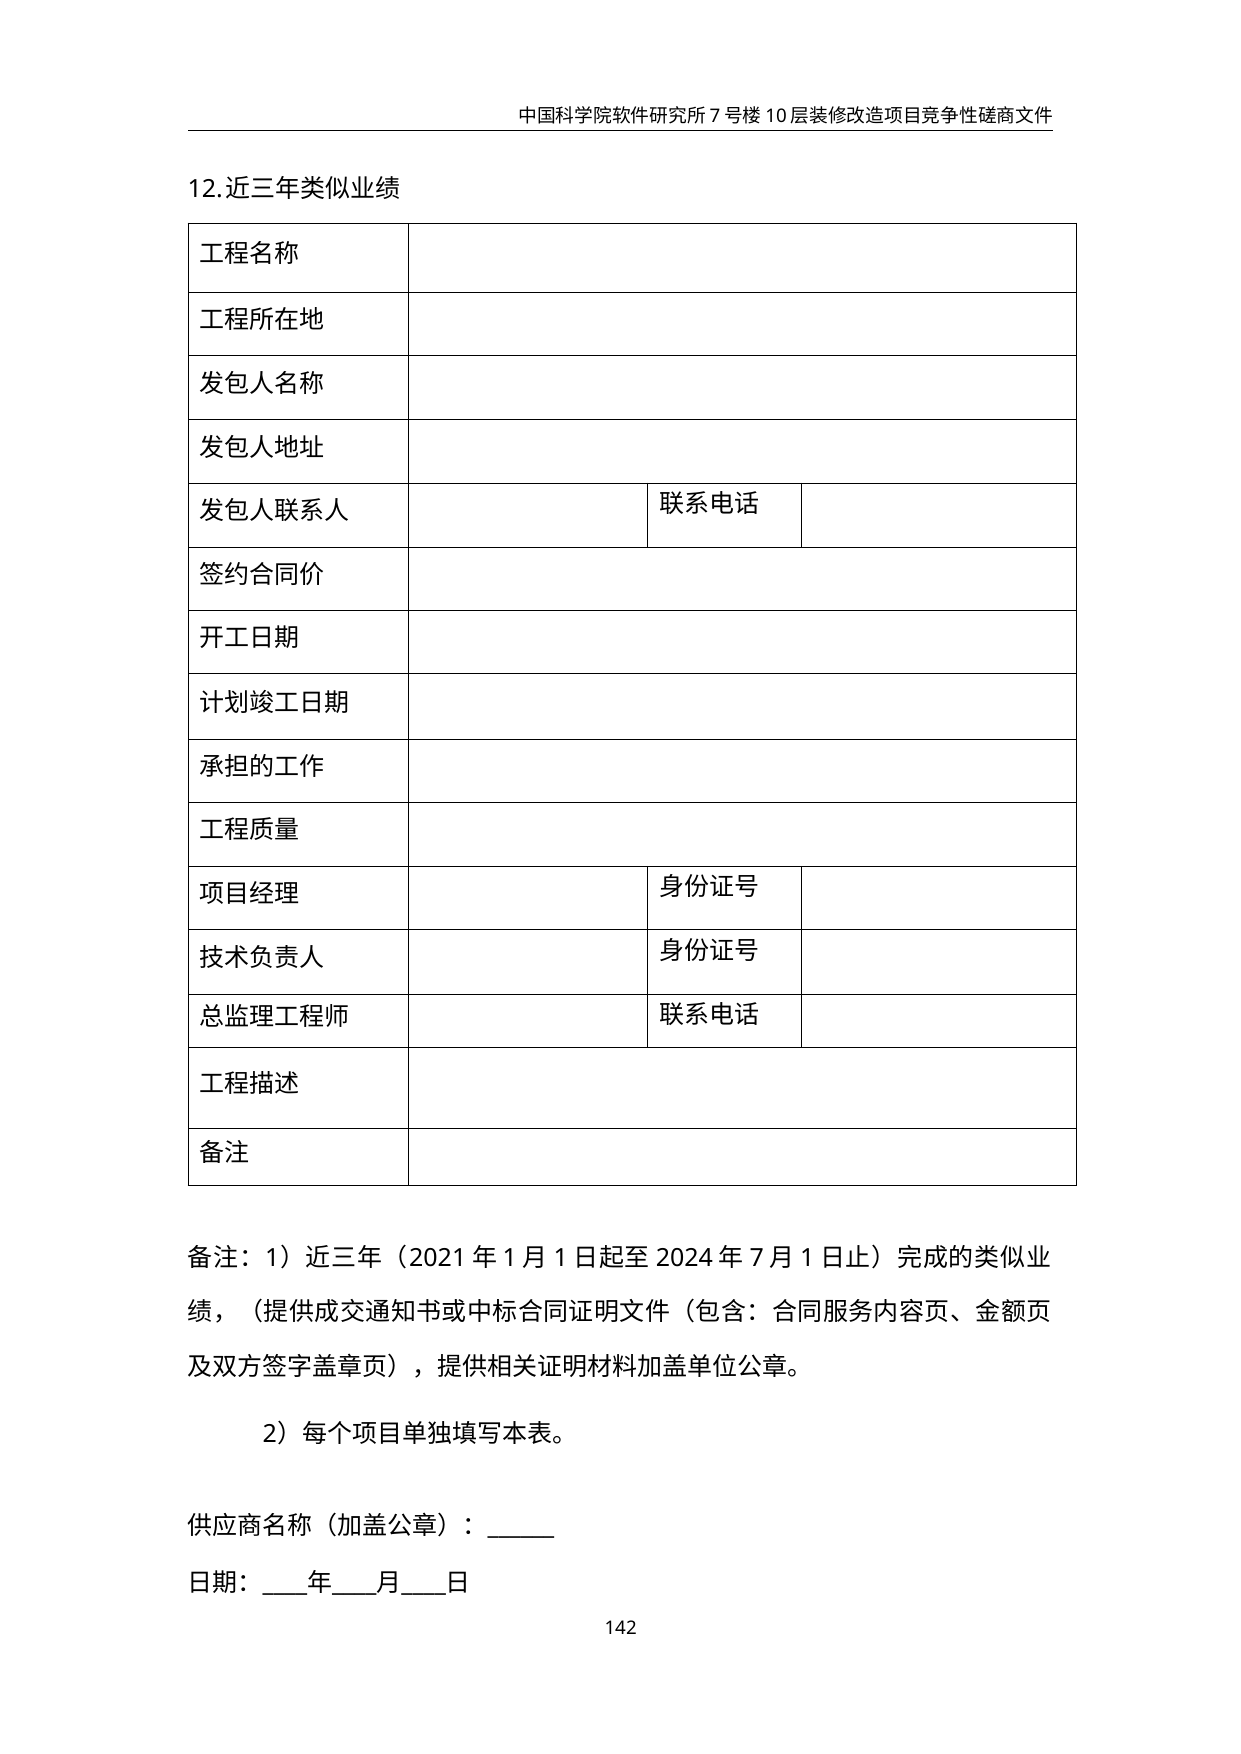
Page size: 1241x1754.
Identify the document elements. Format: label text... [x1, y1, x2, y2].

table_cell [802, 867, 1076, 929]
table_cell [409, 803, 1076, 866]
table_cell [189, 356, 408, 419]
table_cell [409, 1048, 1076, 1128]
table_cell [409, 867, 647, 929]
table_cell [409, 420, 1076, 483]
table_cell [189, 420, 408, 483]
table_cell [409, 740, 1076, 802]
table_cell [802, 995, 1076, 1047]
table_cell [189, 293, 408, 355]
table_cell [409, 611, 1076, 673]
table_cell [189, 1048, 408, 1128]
text 2）每个项目单独填写本表。 [187, 1413, 1053, 1449]
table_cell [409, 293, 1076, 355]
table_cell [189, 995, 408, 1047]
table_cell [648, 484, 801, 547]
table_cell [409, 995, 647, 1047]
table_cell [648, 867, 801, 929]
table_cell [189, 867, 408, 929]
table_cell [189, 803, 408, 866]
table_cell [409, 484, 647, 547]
list 近三年类似业绩 [187, 168, 1053, 204]
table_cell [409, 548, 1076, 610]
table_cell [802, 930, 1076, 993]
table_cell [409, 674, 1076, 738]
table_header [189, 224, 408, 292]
text 日期：____年____月____日 [187, 1562, 1015, 1599]
text 供应商名称（加盖公章）：______ [187, 1506, 1015, 1542]
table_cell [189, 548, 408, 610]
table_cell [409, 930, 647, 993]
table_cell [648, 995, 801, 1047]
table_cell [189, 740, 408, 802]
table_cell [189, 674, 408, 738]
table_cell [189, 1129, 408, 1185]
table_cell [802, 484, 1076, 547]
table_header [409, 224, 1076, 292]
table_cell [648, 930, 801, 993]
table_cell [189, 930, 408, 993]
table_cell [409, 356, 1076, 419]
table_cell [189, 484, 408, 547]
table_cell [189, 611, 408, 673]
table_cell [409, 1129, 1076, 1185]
text 备注：1）近三年（2021年1月1日起至2024年7月1日止）完成的类似业绩，（提供成交通知书或中标合同证明文件（包含：合同服务内容页、金额页及双方签字盖章页），提供相关证明材料加盖单位公章。 [187, 1237, 1053, 1382]
